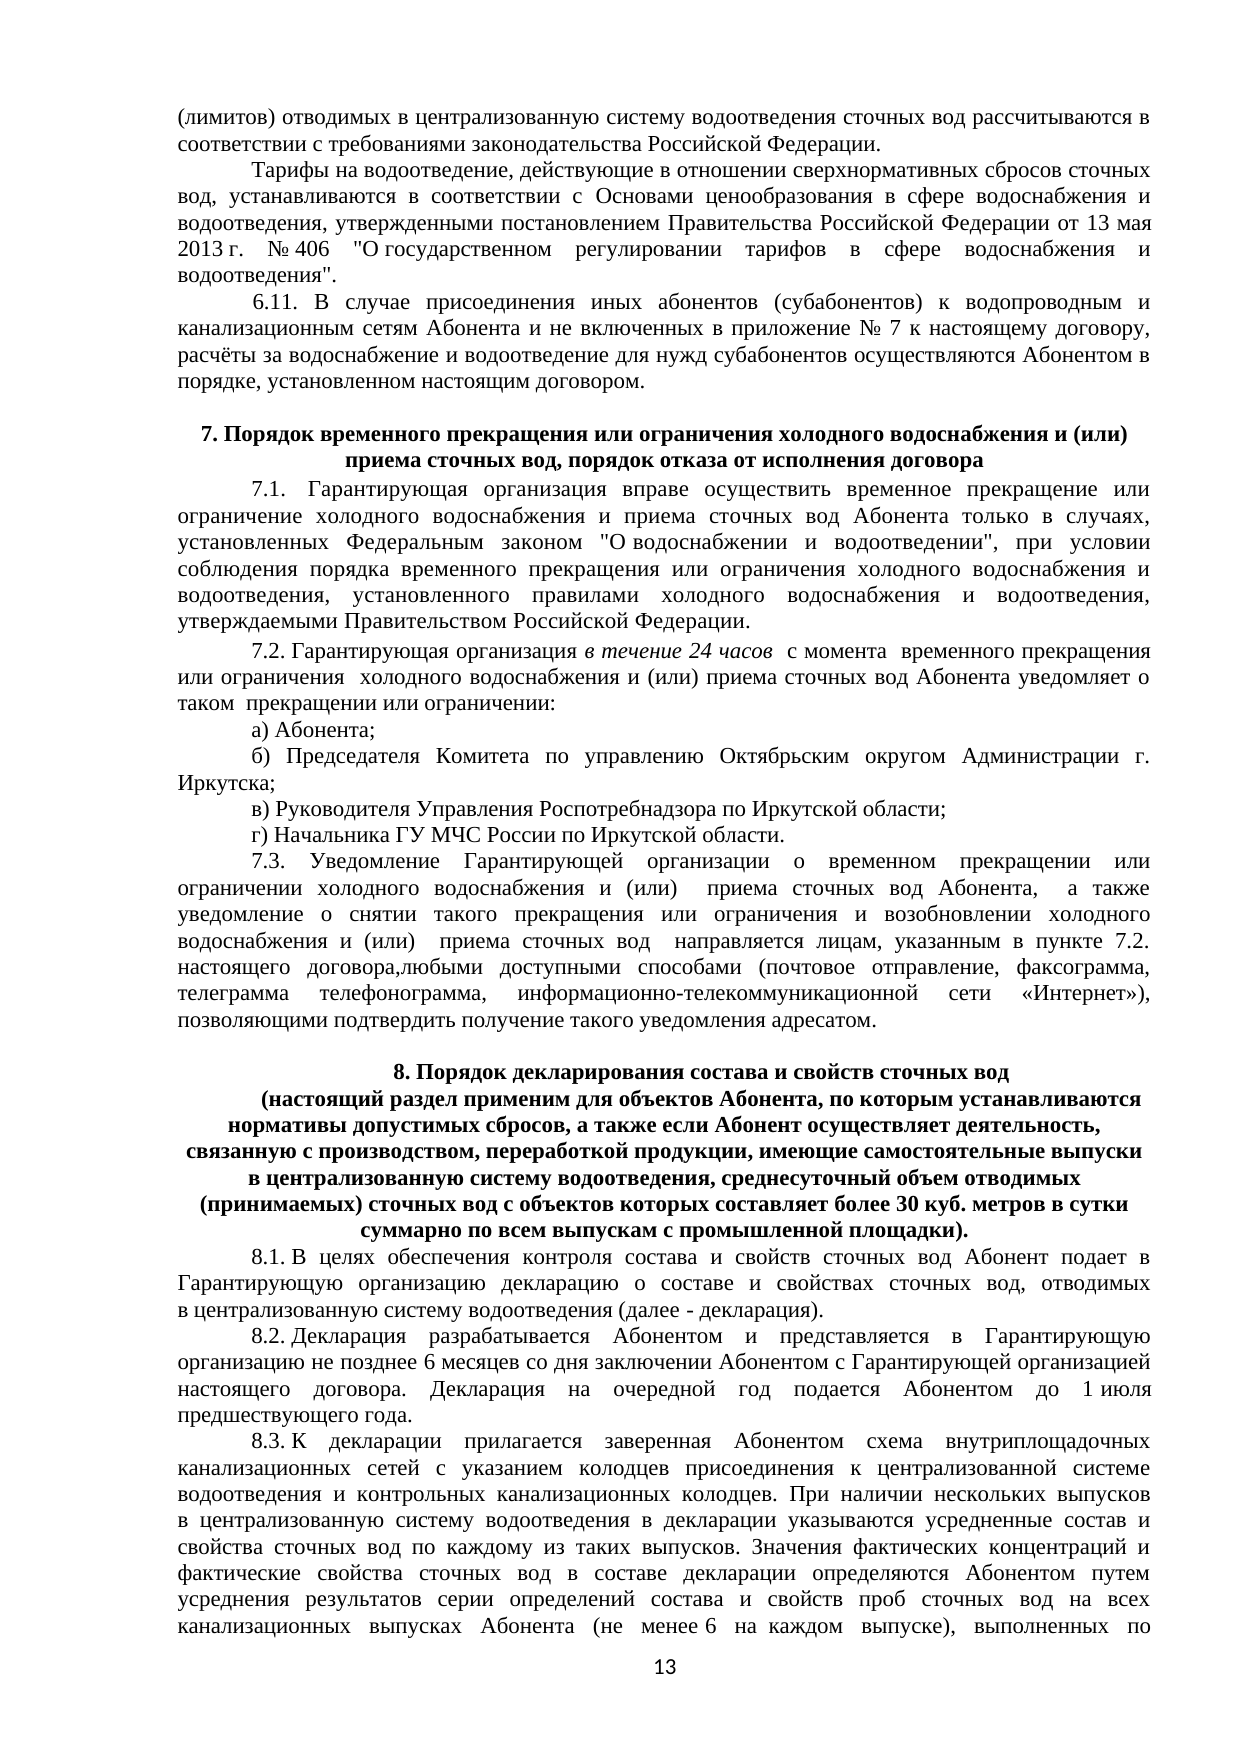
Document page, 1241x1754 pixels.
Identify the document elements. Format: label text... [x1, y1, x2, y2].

text а) Абонента; [177, 716, 1152, 742]
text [177, 103, 1152, 156]
text в) Руководителя Управления Роспотребнадзора по Иркутской области; [177, 795, 1152, 821]
text г) Начальника ГУ МЧС России по Иркутской области. [177, 821, 1152, 848]
text 7.1. Гарантирующая организация вправе осуществить временное прекращение или ограничение холодного водоснабжения и приема сточных вод Абонента только в случаях, установленных Федеральным законом "О водоснабжении и водоотведении", при условии соблюдения порядка временного прекращения или ограничения холодного водоснабжения и водоотведения, установленного правилами холодного водоснабжения и водоотведения, утверждаемыми Правительством Российской Федерации. [177, 476, 1152, 634]
text 8.1. В целях обеспечения контроля состава и свойств сточных вод Абонент подает в Гарантирующую организацию декларацию о составе и свойствах сточных вод, отводимых в централизованную систему водоотведения (далее - декларация). [177, 1243, 1152, 1322]
text 8. Порядок декларирования состава и свойств сточных вод [177, 1058, 1152, 1085]
text 7.2. Гарантирующая организация в течение 24 часов с момента временного прекращения или ограничения холодного водоснабжения и (или) приема сточных вод Абонента уведомляет о таком прекращении или ограничении: [177, 637, 1152, 716]
text б) Председателя Комитета по управлению Октябрьским округом Администрации г. Иркутска; [177, 742, 1152, 795]
text 8.2. Декларация разрабатывается Абонентом и представляется в Гарантирующую организацию не позднее 6 месяцев со дня заключении Абонентом с Гарантирующей организацией настоящего договора. Декларация на очередной год подается Абонентом до 1 июля предшествующего года. [177, 1322, 1152, 1427]
text (настоящий раздел применим для объектов Абонента, по которым устанавливаются нормативы допустимых сбросов, а также если Абонент осуществляет деятельность, связанную с производством, переработкой продукции, имеющие самостоятельные выпуски в централизованную систему водоотведения, среднесуточный объем отводимых (принимаемых) сточных вод с объектов которых составляет более 30 куб. метров в сутки суммарно по всем выпускам с промышленной площадки). [177, 1085, 1152, 1243]
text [177, 1427, 1152, 1638]
text 6.11. В случае присоединения иных абонентов (субабонентов) к водопроводным и канализационным сетям Абонента и не включенных в приложение № 7 к настоящему договору, расчёты за водоснабжение и водоотведение для нужд субабонентов осуществляются Абонентом в порядке, установленном настоящим договором. [177, 288, 1152, 393]
text Тарифы на водоотведение, действующие в отношении сверхнормативных сбросов сточных вод, устанавливаются в соответствии с Основами ценообразования в сфере водоснабжения и водоотведения, утвержденными постановлением Правительства Российской Федерации от 13 мая . № 406 "О государственном регулировании тарифов в сфере водоснабжения и водоотведения". [177, 156, 1152, 288]
text 7.3. Уведомление Гарантирующей организации о временном прекращении или ограничении холодного водоснабжения и (или) приема сточных вод Абонента, а также уведомление о снятии такого прекращения или ограничения и возобновлении холодного водоснабжения и (или) приема сточных вод направляется лицам, указанным в пункте 7.2. настоящего договора,любыми доступными способами (почтовое отправление, факсограмма, телеграмма телефонограмма, информационно-телекоммуникационной сети «Интернет»), позволяющими подтвердить получение такого уведомления адресатом. [177, 848, 1152, 1032]
text 7. Порядок временного прекращения или ограничения холодного водоснабжения и (или) приема сточных вод, порядок отказа от исполнения договора [177, 420, 1152, 472]
